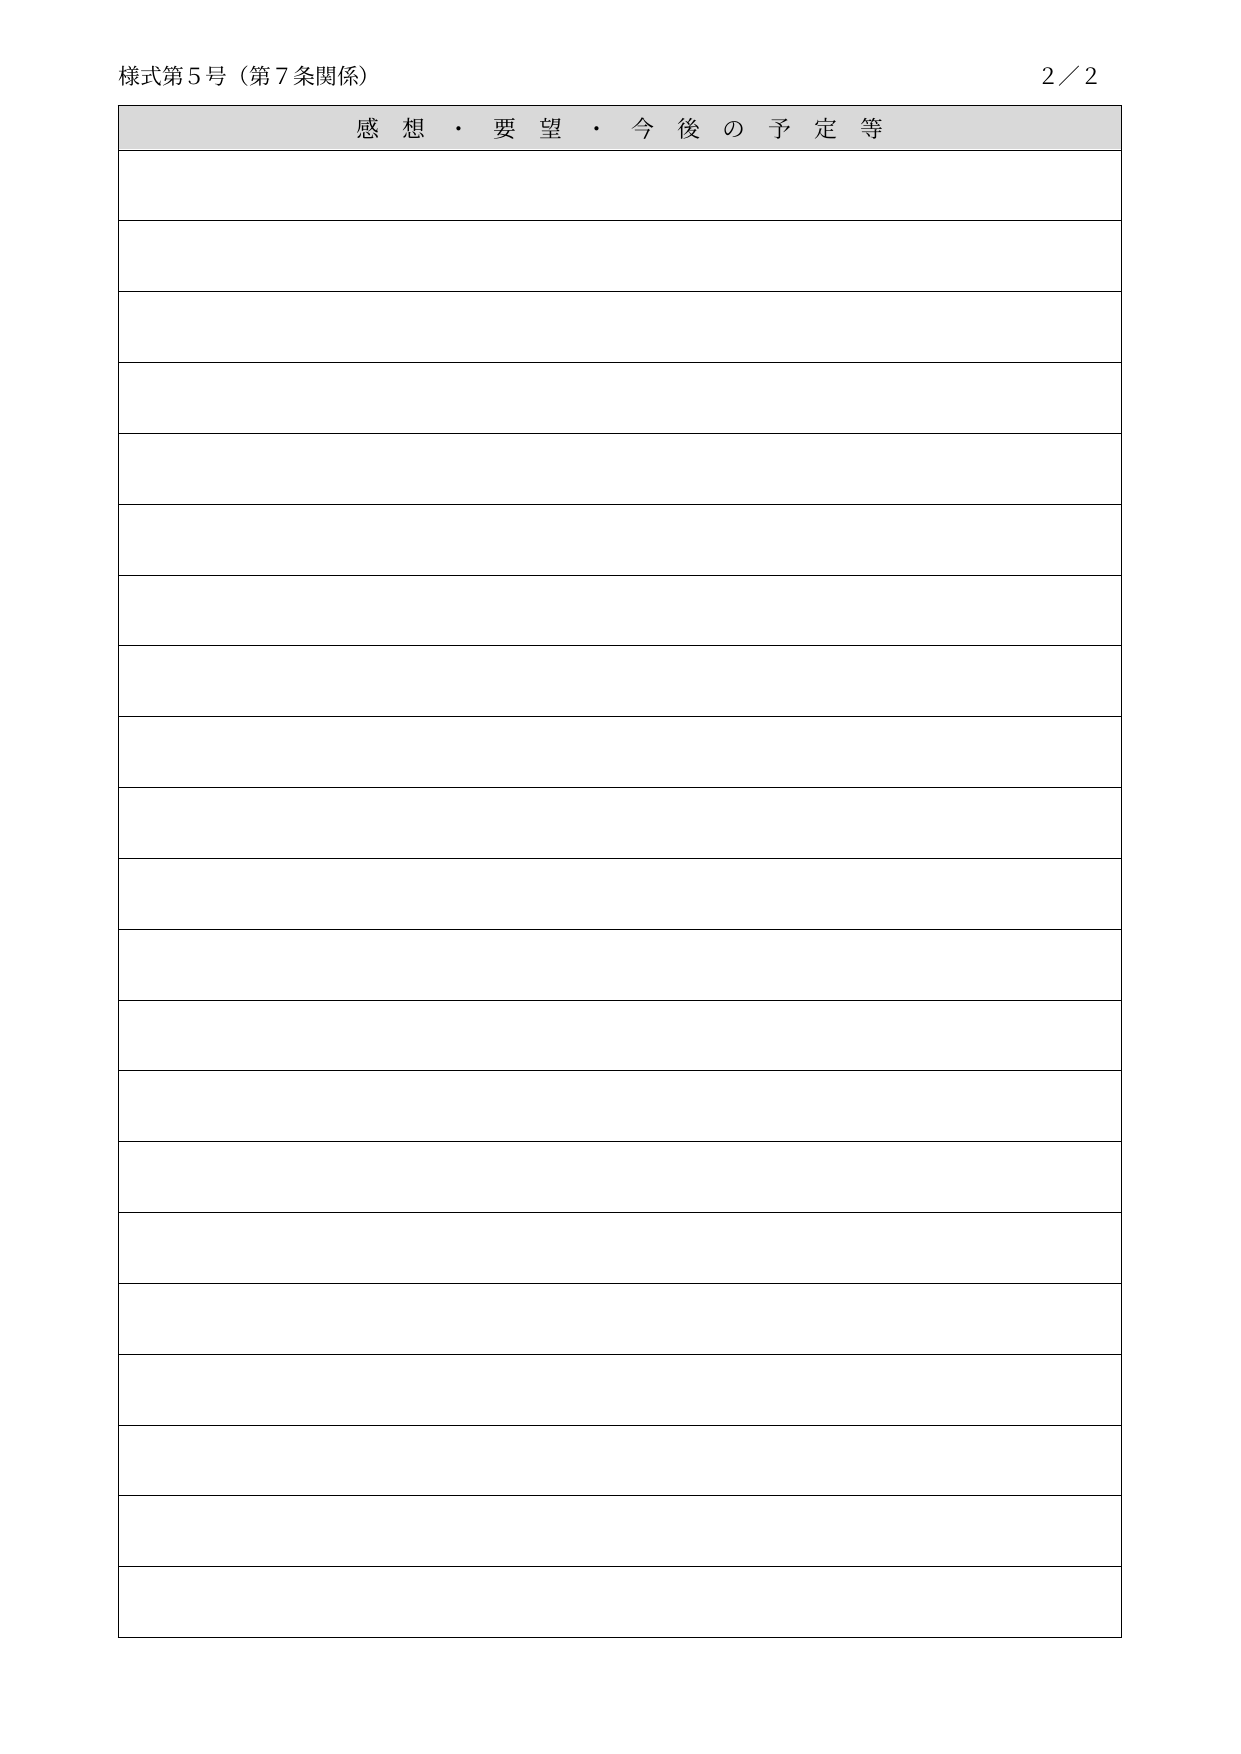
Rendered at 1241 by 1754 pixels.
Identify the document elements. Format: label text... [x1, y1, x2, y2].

table_cell [119, 1071, 1121, 1141]
table_cell [119, 292, 1121, 362]
table_cell [119, 1284, 1121, 1354]
table_cell [119, 1567, 1121, 1637]
table_cell [119, 1496, 1121, 1566]
table_cell [119, 930, 1121, 999]
table_cell [119, 717, 1121, 787]
table_cell [119, 505, 1121, 574]
table_cell [119, 1426, 1121, 1495]
table_cell [119, 151, 1121, 220]
table_cell [119, 1001, 1121, 1070]
table_cell [119, 221, 1121, 291]
table_cell [119, 576, 1121, 645]
table_cell [119, 859, 1121, 929]
table_cell [119, 788, 1121, 858]
table_cell [119, 434, 1121, 504]
table_cell [119, 1213, 1121, 1283]
table_header 感 想 ・ 要 望 ・ 今 後 の 予 定 等 [119, 106, 1121, 149]
table_cell [119, 363, 1121, 433]
table_cell [119, 646, 1121, 716]
table_cell [119, 1355, 1121, 1424]
table_cell [119, 1142, 1121, 1212]
